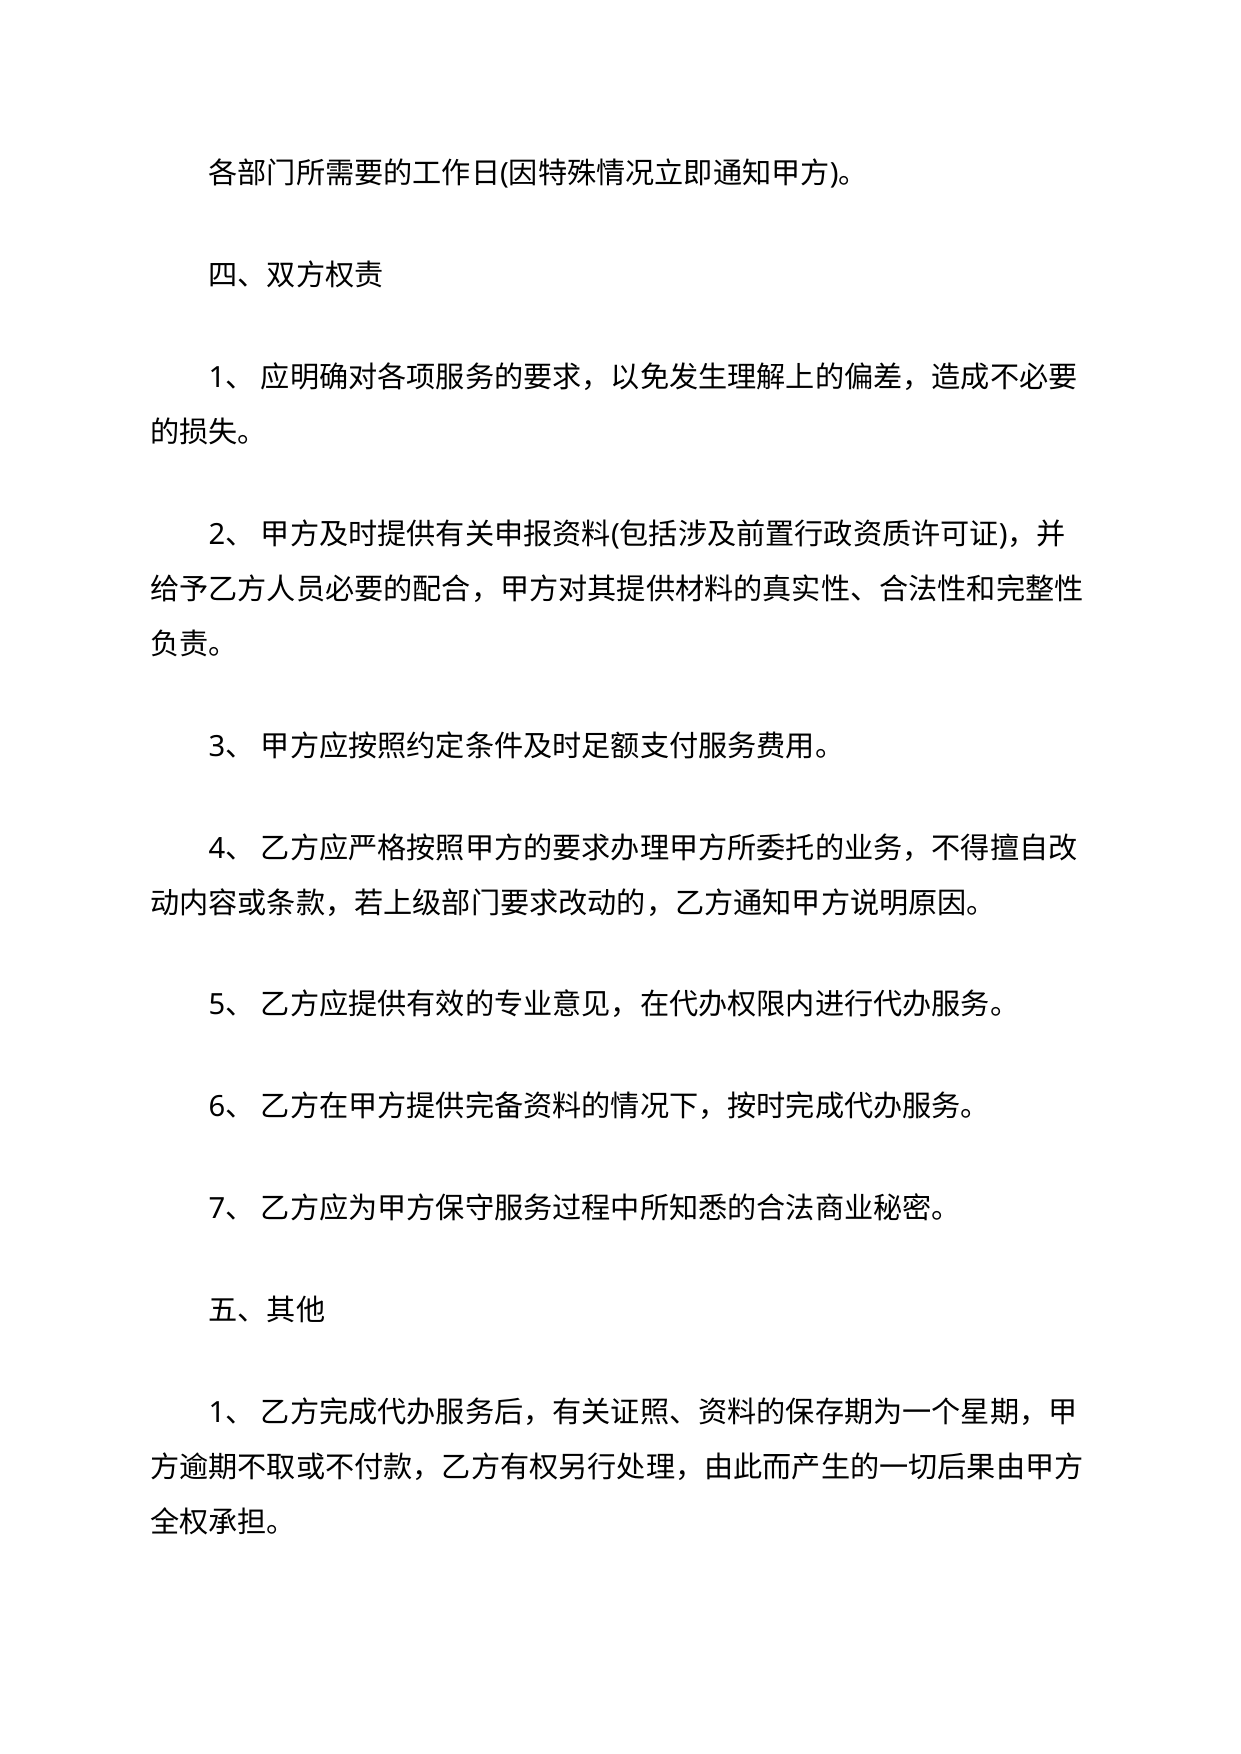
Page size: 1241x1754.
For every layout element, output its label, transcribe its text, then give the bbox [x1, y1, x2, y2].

text 4、 乙方应严格按照甲方的要求办理甲方所委托的业务，不得擅自改动内容或条款，若上级部门要求改动的，乙方通知甲方说明原因。 [150, 824, 1090, 921]
text 1、 应明确对各项服务的要求，以免发生理解上的偏差，造成不必要的损失。 [150, 354, 1090, 451]
text 各部门所需要的工作日(因特殊情况立即通知甲方)。 [150, 150, 1090, 192]
text 5、 乙方应提供有效的专业意见，在代办权限内进行代办服务。 [150, 981, 1090, 1023]
text 7、 乙方应为甲方保守服务过程中所知悉的合法商业秘密。 [150, 1185, 1090, 1227]
text 2、 甲方及时提供有关申报资料(包括涉及前置行政资质许可证)，并给予乙方人员必要的配合，甲方对其提供材料的真实性、合法性和完整性负责。 [150, 511, 1090, 663]
text 6、 乙方在甲方提供完备资料的情况下，按时完成代办服务。 [150, 1083, 1090, 1125]
text 1、 乙方完成代办服务后，有关证照、资料的保存期为一个星期，甲方逾期不取或不付款，乙方有权另行处理，由此而产生的一切后果由甲方全权承担。 [150, 1389, 1090, 1541]
text 3、 甲方应按照约定条件及时足额支付服务费用。 [150, 722, 1090, 764]
text 四、双方权责 [150, 252, 1090, 294]
text 五、其他 [150, 1287, 1090, 1329]
